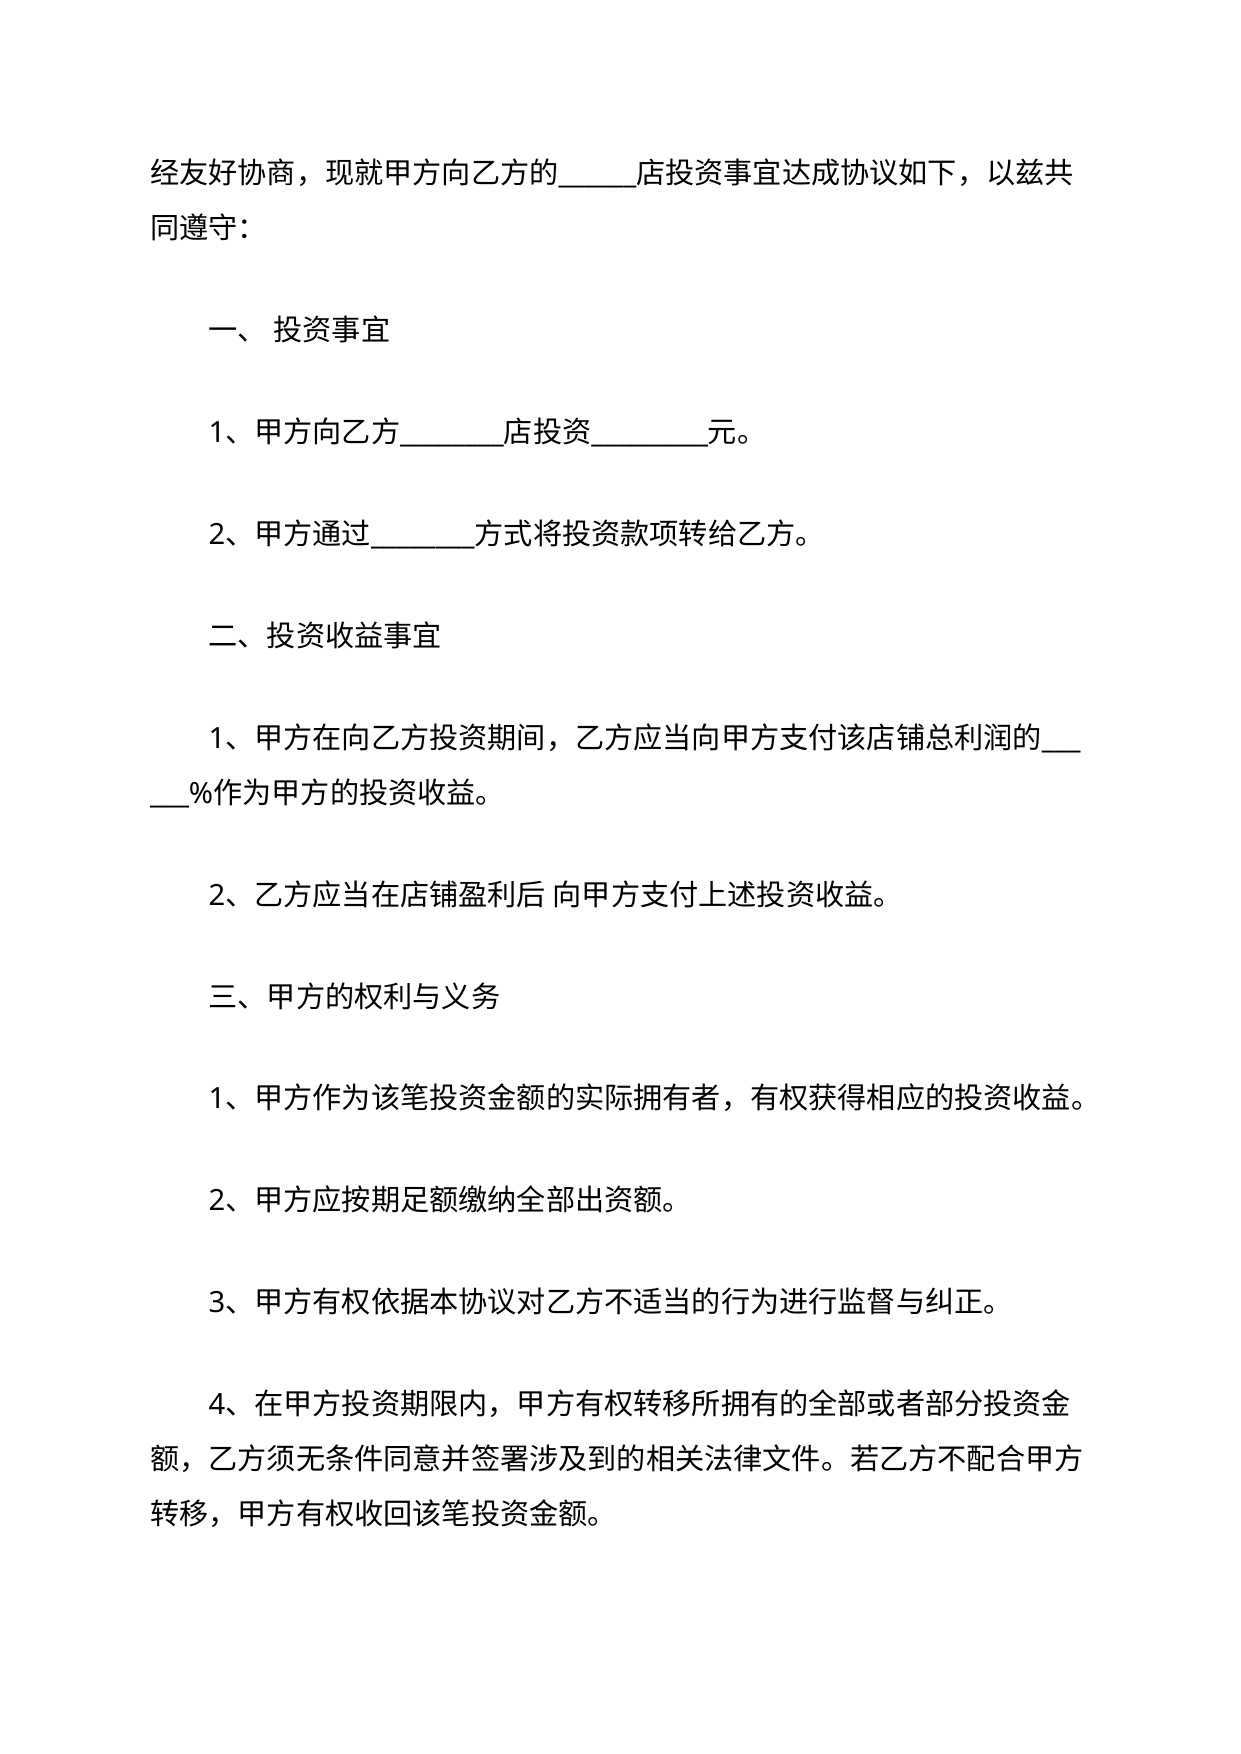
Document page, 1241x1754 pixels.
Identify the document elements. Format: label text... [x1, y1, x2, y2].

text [150, 150, 1090, 247]
text 2、甲方应按期足额缴纳全部出资额。 [150, 1177, 1090, 1219]
text 2、乙方应当在店铺盈利后 向甲方支付上述投资收益。 [150, 871, 1090, 914]
text 1、甲方向乙方________店投资_________元。 [150, 408, 1090, 451]
text 3、甲方有权依据本协议对乙方不适当的行为进行监督与纠正。 [150, 1279, 1090, 1321]
text 2、甲方通过________方式将投资款项转给乙方。 [150, 511, 1090, 553]
text 三、甲方的权利与义务 [150, 973, 1090, 1016]
text 二、投资收益事宜 [150, 612, 1090, 655]
text 1、甲方作为该笔投资金额的实际拥有者，有权获得相应的投资收益。 [150, 1075, 1090, 1117]
text 4、在甲方投资期限内，甲方有权转移所拥有的全部或者部分投资金额，乙方须无条件同意并签署涉及到的相关法律文件。若乙方不配合甲方转移，甲方有权收回该笔投资金额。 [150, 1381, 1090, 1533]
text 一、 投资事宜 [150, 307, 1090, 349]
text 1、甲方在向乙方投资期间，乙方应当向甲方支付该店铺总利润的______%作为甲方的投资收益。 [150, 714, 1090, 812]
